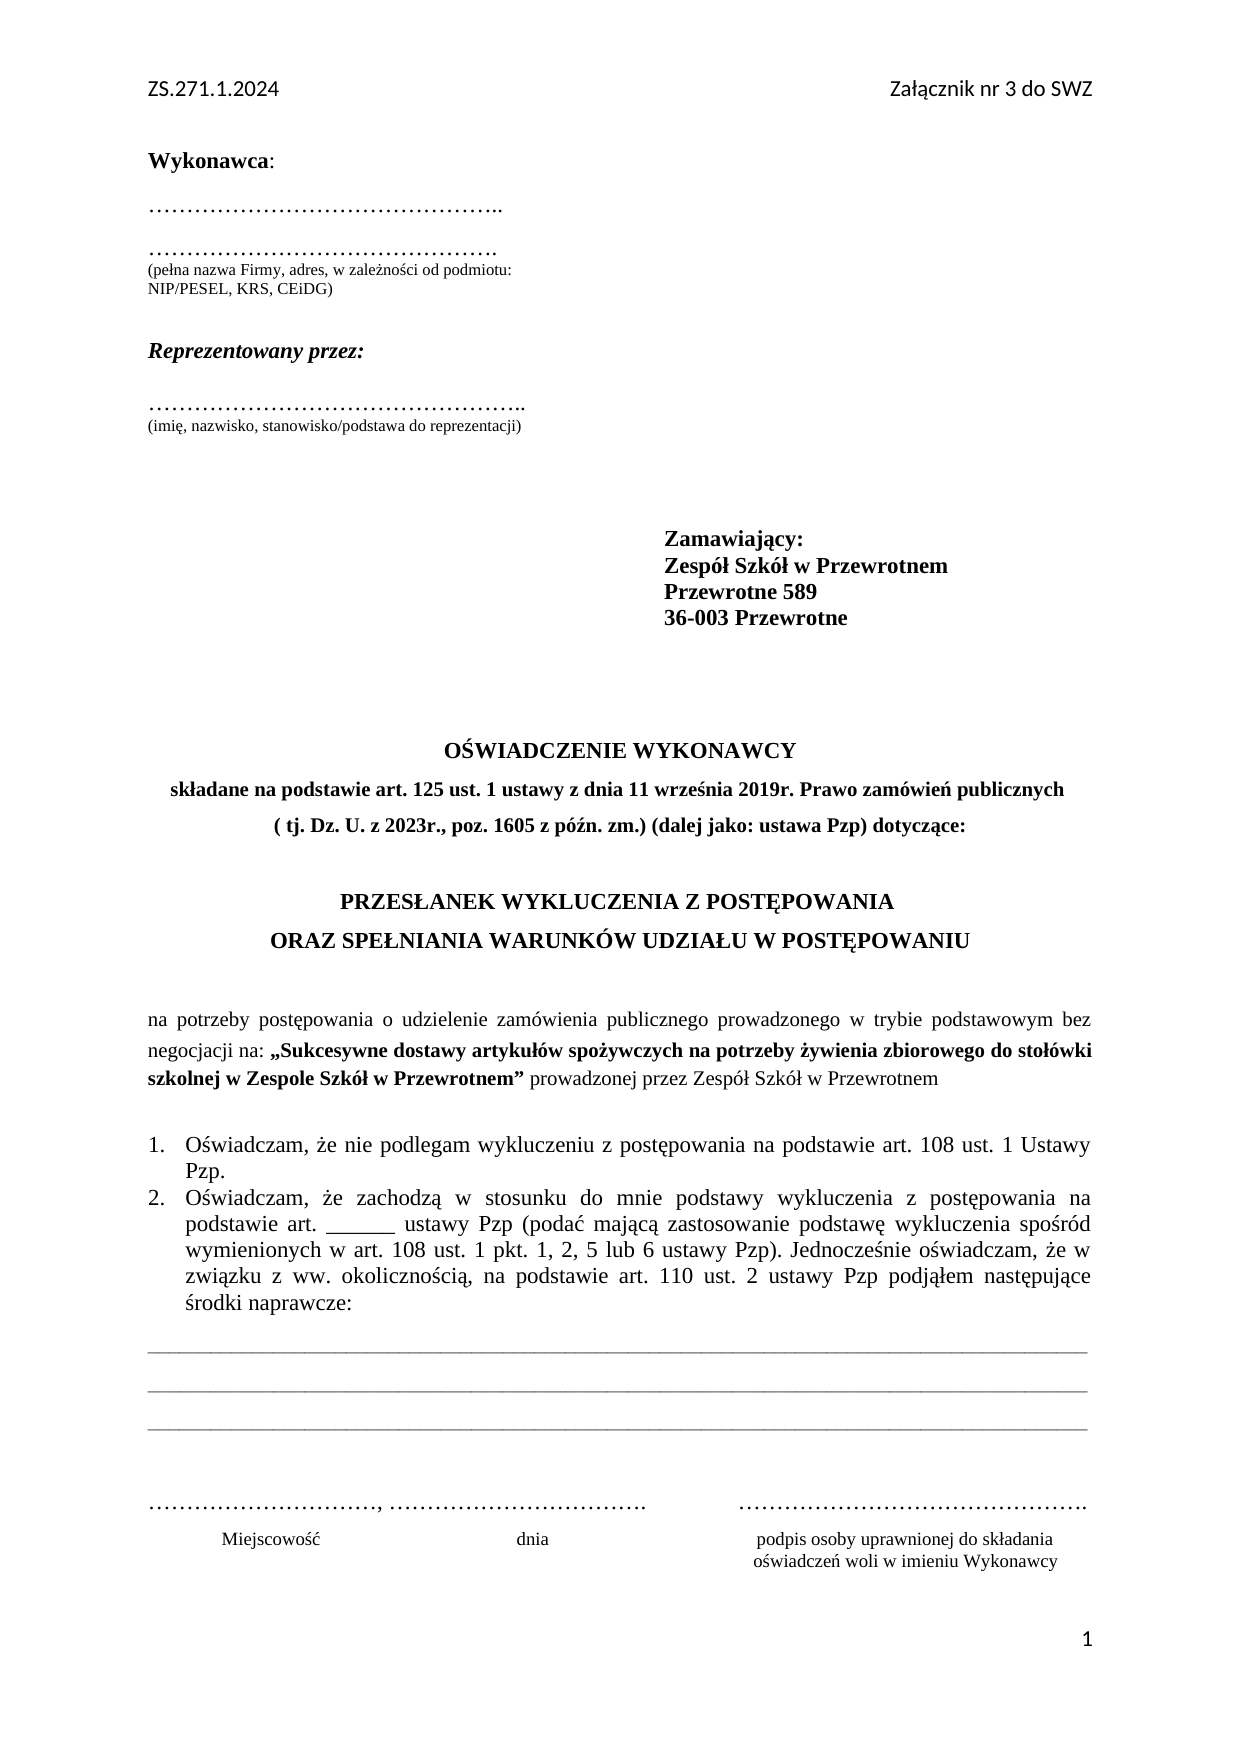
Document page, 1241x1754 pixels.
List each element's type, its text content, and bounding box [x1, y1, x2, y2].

text Przewrotne 589 [590, 578, 1093, 604]
text (pełna nazwa Firmy, adres, w zależności od podmiotu: [148, 260, 1093, 279]
text ………………………………………. [148, 234, 1093, 260]
text OŚWIADCZENIE WYKONAWCY [148, 737, 1093, 763]
text ……………………………………….. [148, 191, 1093, 217]
text PRZESŁANEK WYKLUCZENIA Z POSTĘPOWANIA ORAZ SPEŁNIANIA WARUNKÓW UDZIAŁU W POSTĘPOWANIU [148, 888, 1093, 954]
text na potrzeby postępowania o udzielenie zamówienia publicznego prowadzonego w trybie podstawowym bez negocjacji na: „Sukcesywne dostawy artykułów spożywczych na potrzeby żywienia zbiorowego do stołówki szkolnej w Zespole Szkół w Przewrotnem” prowadzonej przez Zespół Szkół w Przewrotnem [148, 1006, 1093, 1090]
text Zamawiający: [590, 525, 1093, 552]
text oświadczeń woli w imieniu Wykonawcy [148, 1549, 1093, 1571]
text składane na podstawie art. 125 ust. 1 ustawy z dnia 11 września 2019r. Prawo zamówień publicznych ( tj. Dz. U. z 2023r., poz. 1605 z późn. zm.) (dalej jako: ustawa Pzp) dotyczące: [148, 776, 1093, 837]
text Wykonawca: [148, 148, 1093, 174]
text …………………………, ……………………………. ………………………………………. [148, 1488, 1093, 1515]
text Reprezentowany przez: [148, 337, 1093, 363]
text (imię, nazwisko, stanowisko/podstawa do reprezentacji) [148, 416, 1093, 435]
text Zespół Szkół w Przewrotnem [664, 552, 1093, 578]
text __________________________________________________________________________________________ [148, 1334, 1093, 1356]
text Miejscowość dnia podpis osoby uprawnionej do składania [148, 1528, 1093, 1549]
text NIP/PESEL, KRS, CEiDG) [148, 279, 1093, 298]
text 36-003 Przewrotne [590, 604, 1093, 631]
text __________________________________________________________________________________________ [148, 1411, 1093, 1432]
text __________________________________________________________________________________________ [148, 1372, 1093, 1394]
list Oświadczam, że nie podlegam wykluczeniu z postępowania na podstawie art. 108 ust. 1 Ustawy Pzp. [148, 1131, 1093, 1183]
list Oświadczam, że zachodzą w stosunku do mnie podstawy wykluczenia z postępowania na podstawie art. ______ ustawy Pzp (podać mającą zastosowanie podstawę wykluczenia spośród wymienionych w art. 108 ust. 1 pkt. 1, 2, 5 lub 6 ustawy Pzp). Jednocześnie oświadczam, że w związku z ww. okolicznością, na podstawie art. 110 ust. 2 ustawy Pzp podjąłem następujące środki naprawcze: [148, 1183, 1093, 1315]
text ………………………………………….. [148, 389, 1093, 416]
